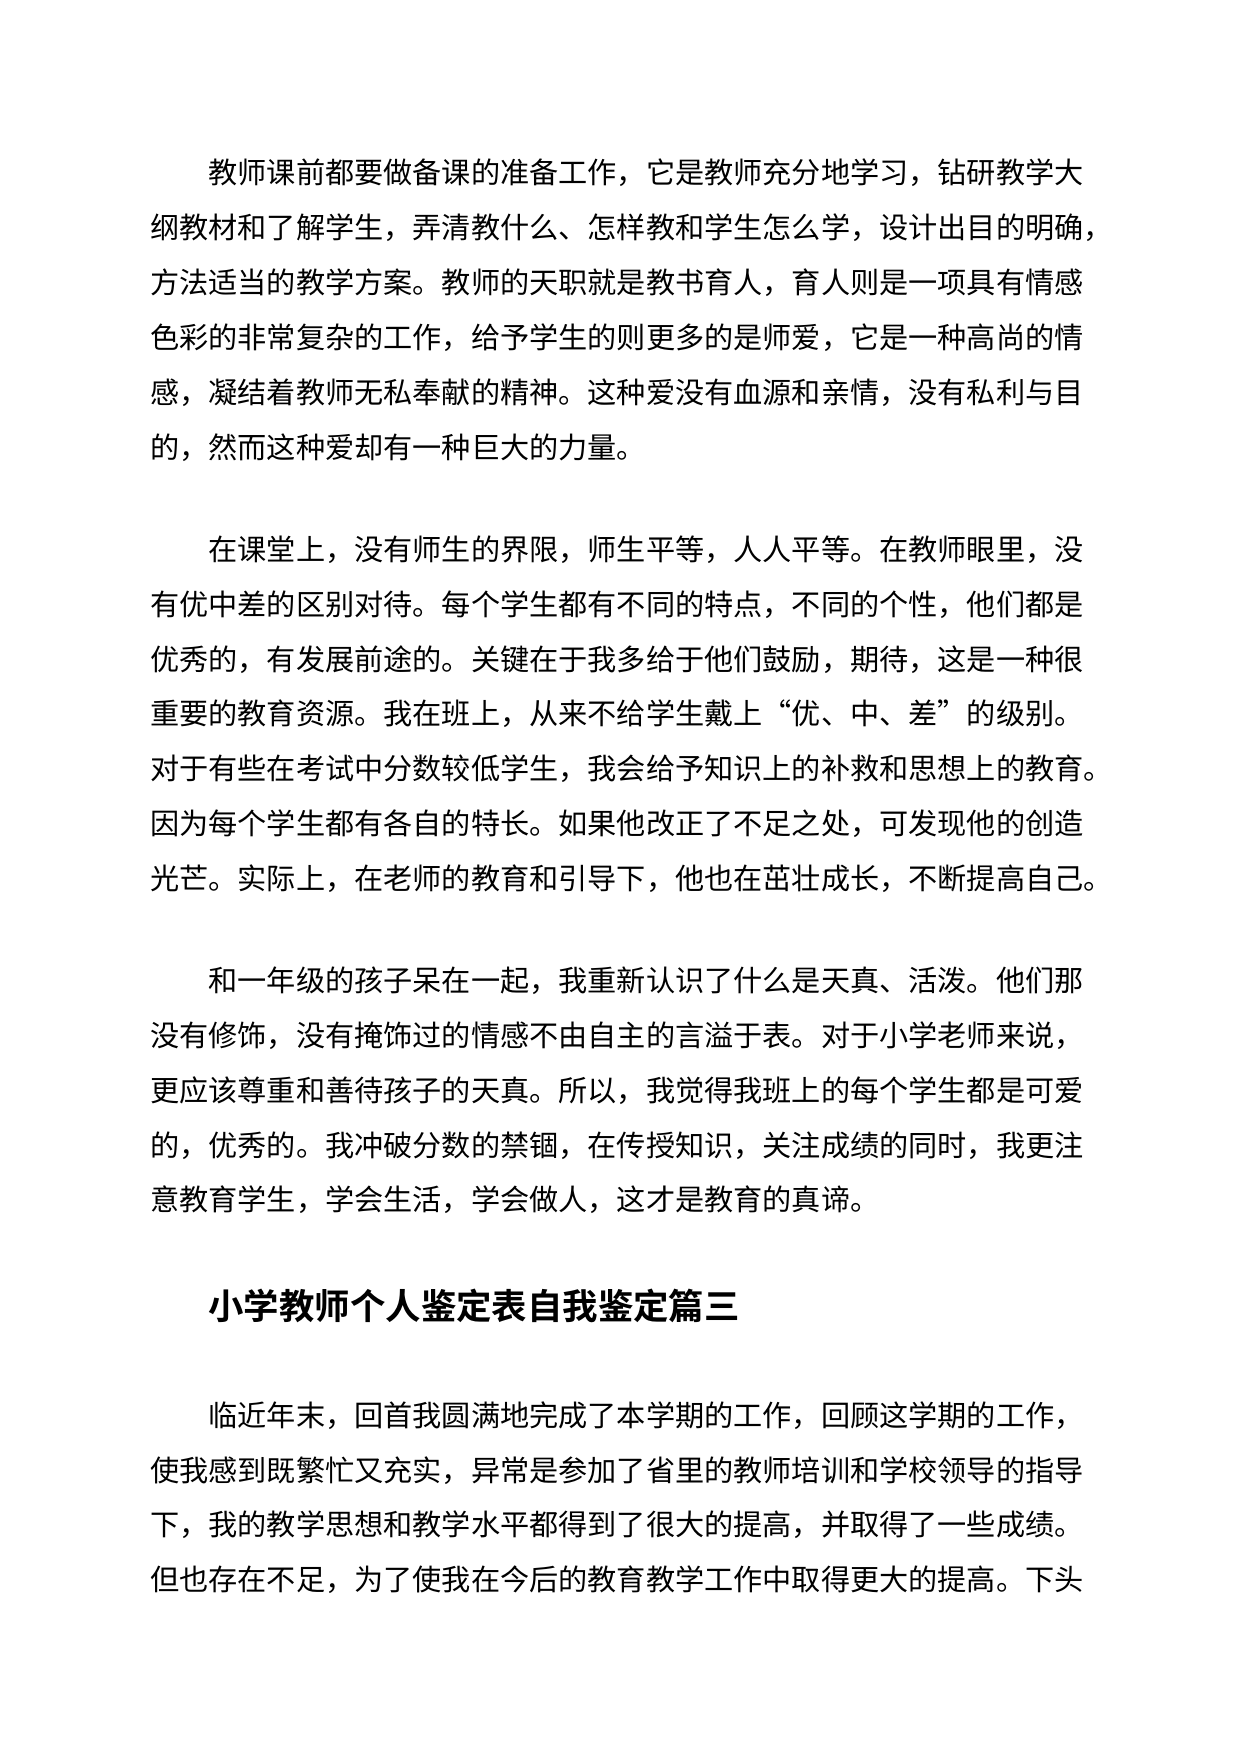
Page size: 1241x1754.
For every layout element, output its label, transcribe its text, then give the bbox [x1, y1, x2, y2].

text 小学教师个人鉴定表自我鉴定篇三 [150, 1279, 1090, 1330]
text 和一年级的孩子呆在一起，我重新认识了什么是天真、活泼。他们那没有修饰，没有掩饰过的情感不由自主的言溢于表。对于小学老师来说，更应该尊重和善待孩子的天真。所以，我觉得我班上的每个学生都是可爱的，优秀的。我冲破分数的禁锢，在传授知识，关注成绩的同时，我更注意教育学生，学会生活，学会做人，这才是教育的真谛。 [150, 957, 1090, 1219]
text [150, 1392, 1090, 1599]
text 在课堂上，没有师生的界限，师生平等，人人平等。在教师眼里，没有优中差的区别对待。每个学生都有不同的特点，不同的个性，他们都是优秀的，有发展前途的。关键在于我多给于他们鼓励，期待，这是一种很重要的教育资源。我在班上，从来不给学生戴上“优、中、差”的级别。对于有些在考试中分数较低学生，我会给予知识上的补救和思想上的教育。因为每个学生都有各自的特长。如果他改正了不足之处，可发现他的创造光芒。实际上，在老师的教育和引导下，他也在茁壮成长，不断提高自己。 [150, 526, 1090, 898]
text 教师课前都要做备课的准备工作，它是教师充分地学习，钻研教学大纲教材和了解学生，弄清教什么、怎样教和学生怎么学，设计出目的明确，方法适当的教学方案。教师的天职就是教书育人，育人则是一项具有情感色彩的非常复杂的工作，给予学生的则更多的是师爱，它是一种高尚的情感，凝结着教师无私奉献的精神。这种爱没有血源和亲情，没有私利与目的，然而这种爱却有一种巨大的力量。 [150, 150, 1090, 467]
